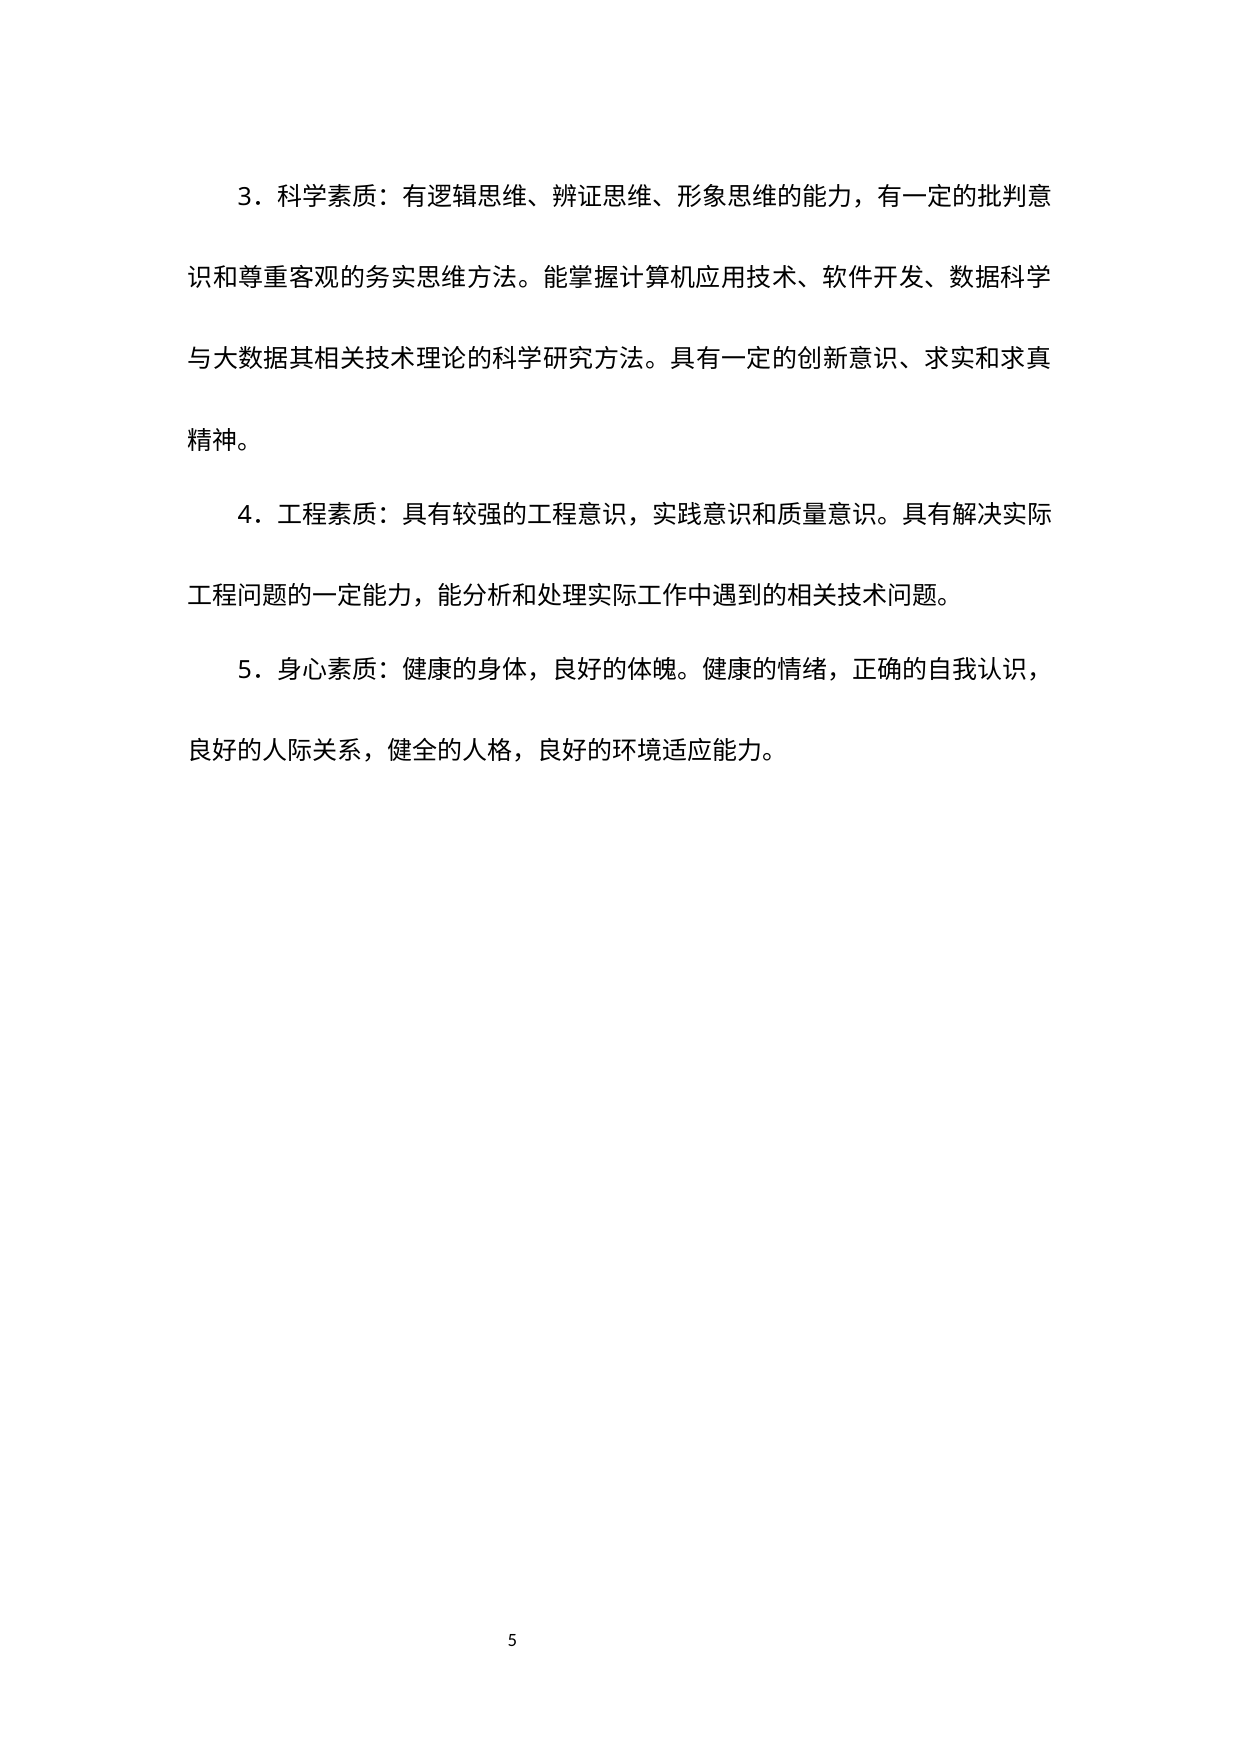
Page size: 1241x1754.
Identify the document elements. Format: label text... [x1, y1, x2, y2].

text 3．科学素质：有逻辑思维、辨证思维、形象思维的能力，有一定的批判意识和尊重客观的务实思维方法。能掌握计算机应用技术、软件开发、数据科学与大数据其相关技术理论的科学研究方法。具有一定的创新意识、求实和求真精神。 [187, 162, 1053, 471]
text 5．身心素质：健康的身体，良好的体魄。健康的情绪，正确的自我认识，良好的人际关系，健全的人格，良好的环境适应能力。 [187, 635, 1053, 781]
text 4．工程素质：具有较强的工程意识，实践意识和质量意识。具有解决实际工程问题的一定能力，能分析和处理实际工作中遇到的相关技术问题。 [187, 480, 1053, 626]
